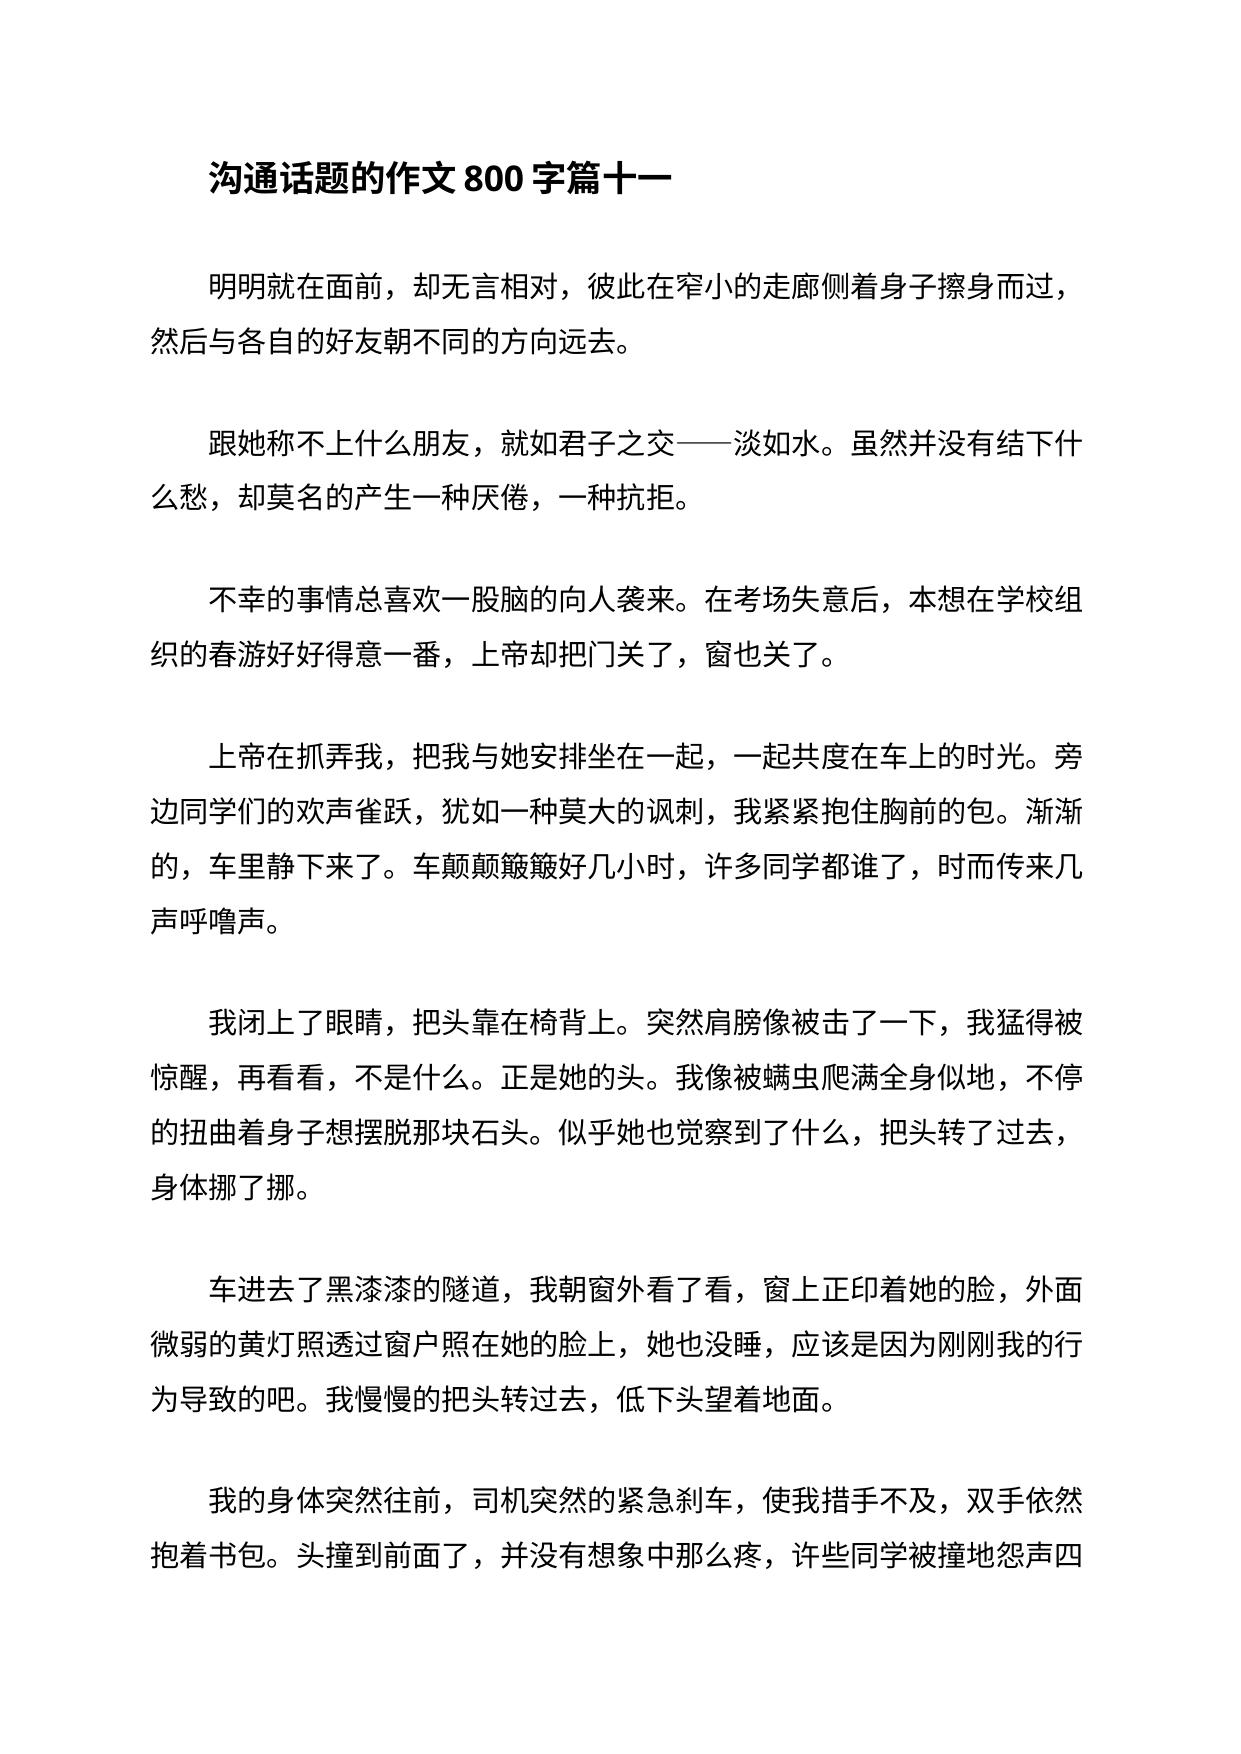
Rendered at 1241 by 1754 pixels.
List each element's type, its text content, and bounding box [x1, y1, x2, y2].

text 跟她称不上什么朋友，就如君子之交——淡如水。虽然并没有结下什么愁，却莫名的产生一种厌倦，一种抗拒。 [150, 420, 1090, 517]
text 沟通话题的作文800字篇十一 [150, 150, 1090, 201]
text 车进去了黑漆漆的隧道，我朝窗外看了看，窗上正印着她的脸，外面微弱的黄灯照透过窗户照在她的脸上，她也没睡，应该是因为刚刚我的行为导致的吧。我慢慢的把头转过去，低下头望着地面。 [150, 1266, 1090, 1418]
text 我闭上了眼睛，把头靠在椅背上。突然肩膀像被击了一下，我猛得被惊醒，再看看，不是什么。正是她的头。我像被螨虫爬满全身似地，不停的扭曲着身子想摆脱那块石头。似乎她也觉察到了什么，把头转了过去，身体挪了挪。 [150, 1000, 1090, 1207]
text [150, 1478, 1090, 1575]
text 明明就在面前，却无言相对，彼此在窄小的走廊侧着身子擦身而过，然后与各自的好友朝不同的方向远去。 [150, 263, 1090, 361]
text 上帝在抓弄我，把我与她安排坐在一起，一起共度在车上的时光。旁边同学们的欢声雀跃，犹如一种莫大的讽刺，我紧紧抱住胸前的包。渐渐的，车里静下来了。车颠颠簸簸好几小时，许多同学都谁了，时而传来几声呼噜声。 [150, 733, 1090, 941]
text 不幸的事情总喜欢一股脑的向人袭来。在考场失意后，本想在学校组织的春游好好得意一番，上帝却把门关了，窗也关了。 [150, 577, 1090, 674]
